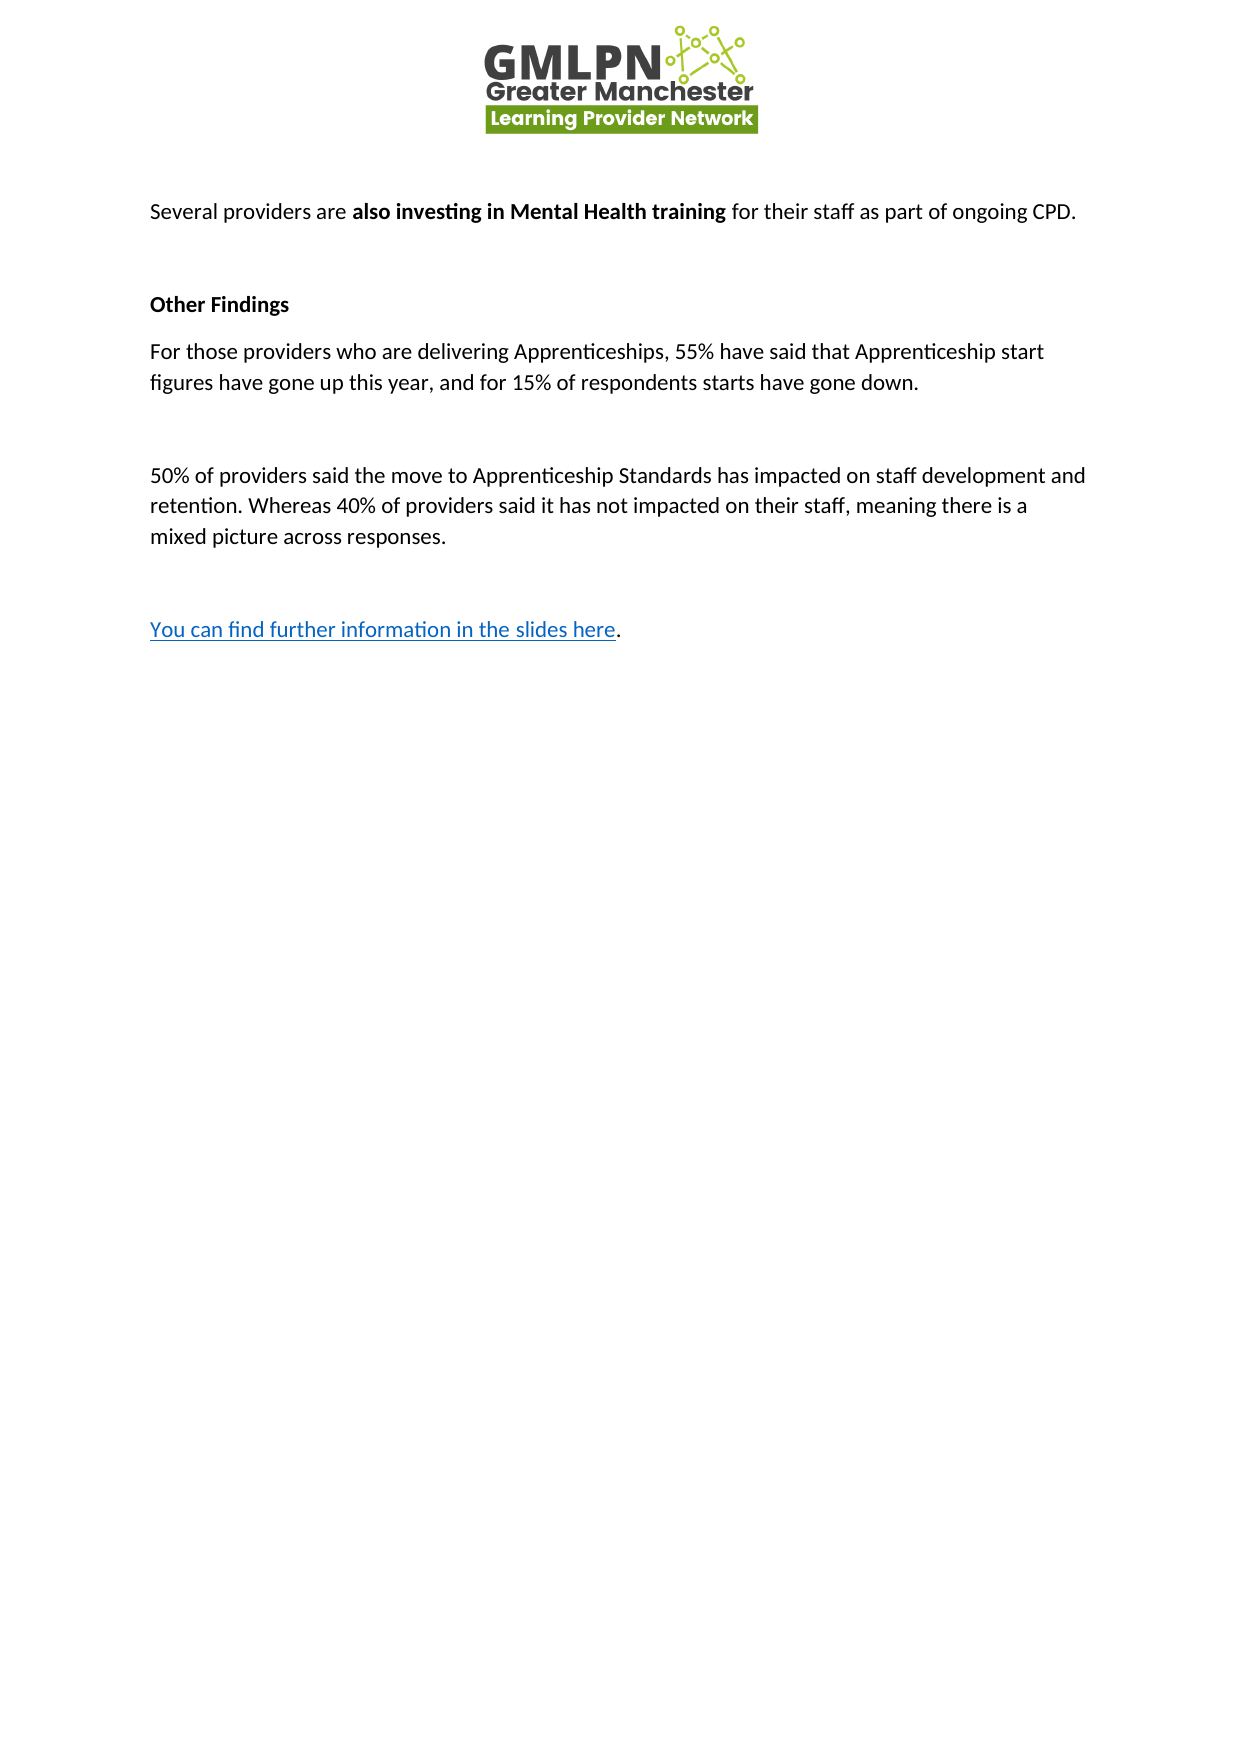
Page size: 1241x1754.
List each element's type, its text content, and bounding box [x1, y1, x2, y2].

picture [477, 6, 759, 147]
text 50% of providers said the move to Apprenticeship Standards has impacted on staff development and retention. Whereas 40% of providers said it has not impacted on their staff, meaning there is a mixed picture across responses. [150, 461, 1090, 550]
text Other Findings [150, 291, 1090, 319]
text Several providers are also investing in Mental Health training for their staff as part of ongoing CPD. [150, 197, 1090, 225]
text For those providers who are delivering Apprenticeships, 55% have said that Apprenticeship start figures have gone up this year, and for 15% of respondents starts have gone down. [150, 337, 1090, 396]
text You can find further information in the slides here. [150, 616, 1090, 644]
